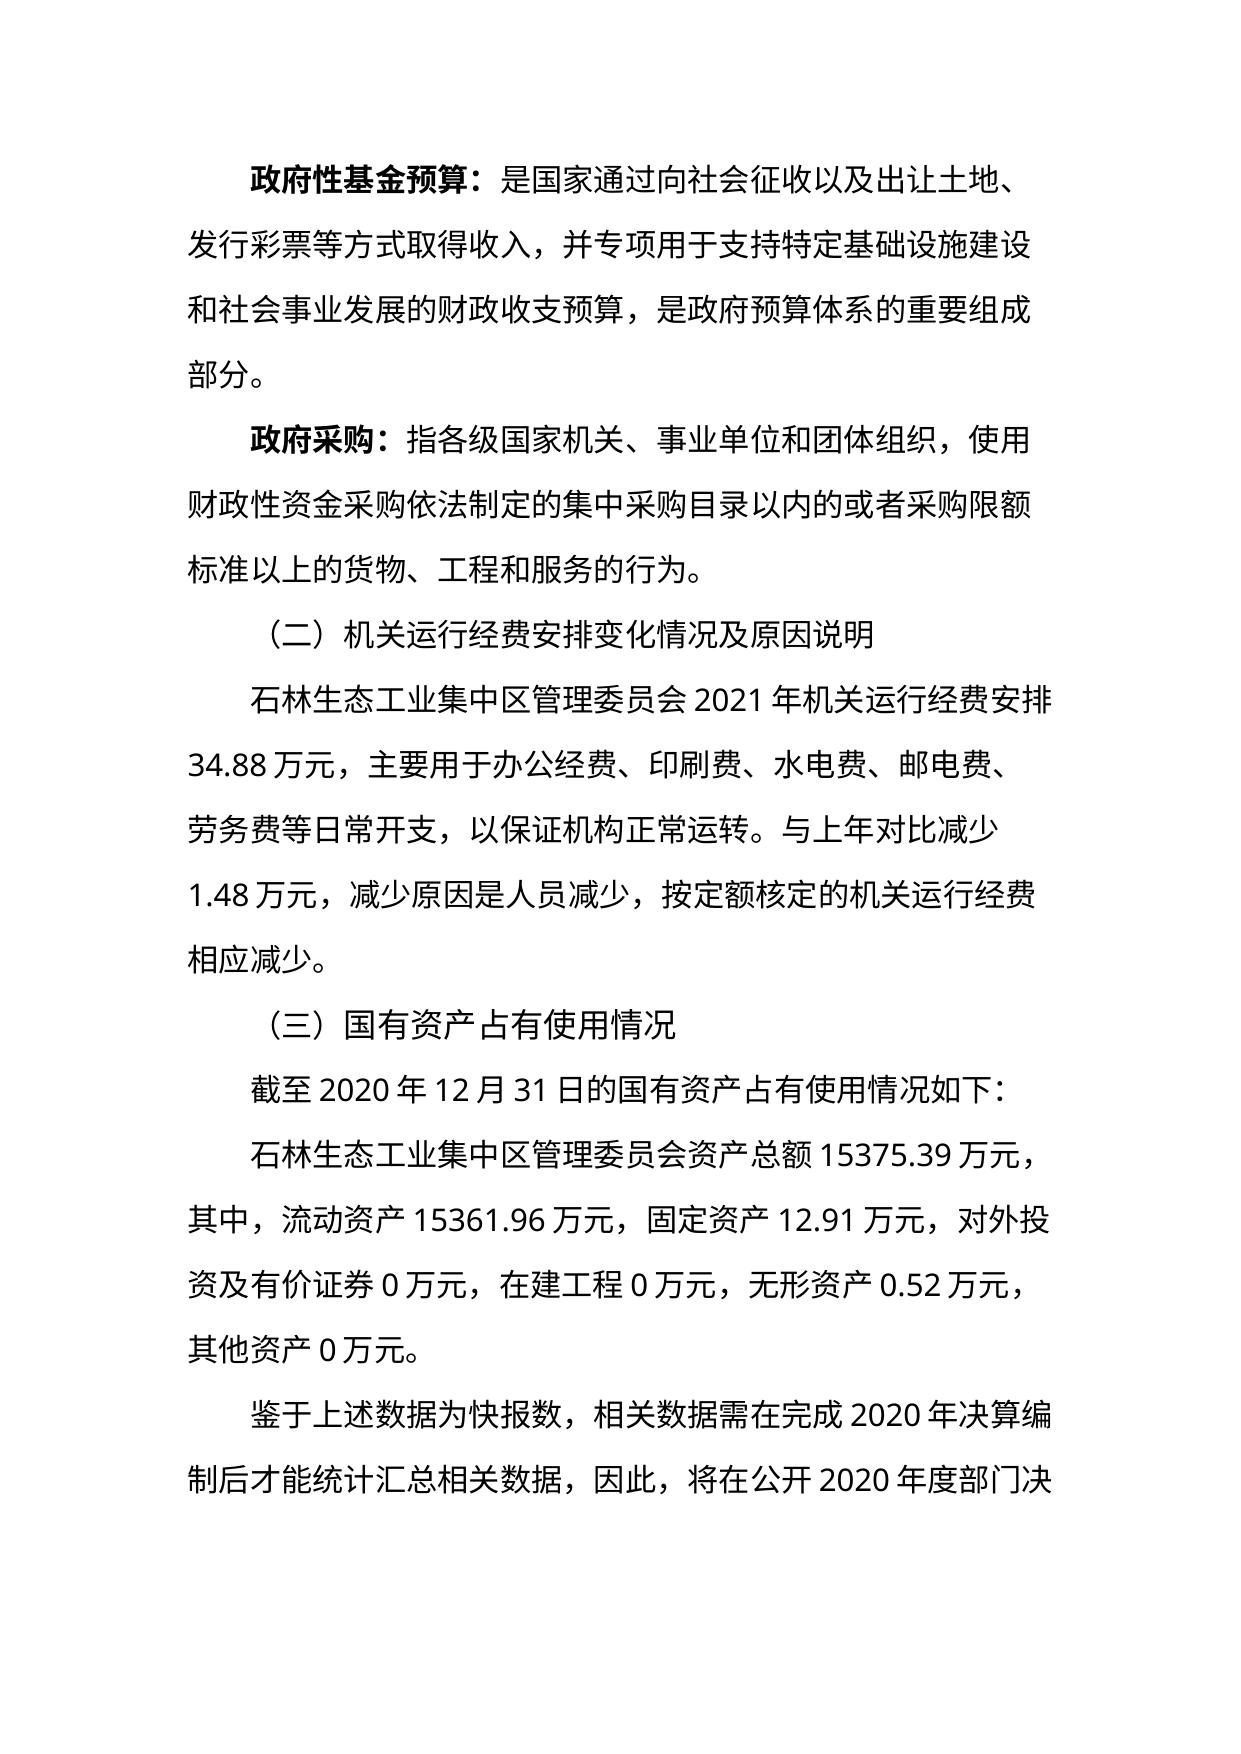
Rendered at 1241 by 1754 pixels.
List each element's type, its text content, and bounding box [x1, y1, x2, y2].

text 政府采购：指各级国家机关、事业单位和团体组织，使用财政性资金采购依法制定的集中采购目录以内的或者采购限额标准以上的货物、工程和服务的行为。 [187, 406, 1053, 601]
text （二）机关运行经费安排变化情况及原因说明 [187, 601, 1053, 666]
text 截至2020年12月31日的国有资产占有使用情况如下： [187, 1056, 1053, 1121]
text 石林生态工业集中区管理委员会2021年机关运行经费安排34.88万元，主要用于办公经费、印刷费、水电费、邮电费、劳务费等日常开支，以保证机构正常运转。与上年对比减少1.48万元，减少原因是人员减少，按定额核定的机关运行经费相应减少。 [187, 666, 1053, 991]
text 政府性基金预算：是国家通过向社会征收以及出让土地、发行彩票等方式取得收入，并专项用于支持特定基础设施建设和社会事业发展的财政收支预算，是政府预算体系的重要组成部分。 [187, 146, 1053, 406]
text （三）国有资产占有使用情况 [187, 991, 1053, 1056]
text 石林生态工业集中区管理委员会资产总额15375.39万元，其中，流动资产15361.96万元，固定资产12.91万元，对外投资及有价证券0万元，在建工程0万元，无形资产0.52万元，其他资产0万元。 [187, 1121, 1053, 1381]
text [187, 1381, 1053, 1511]
